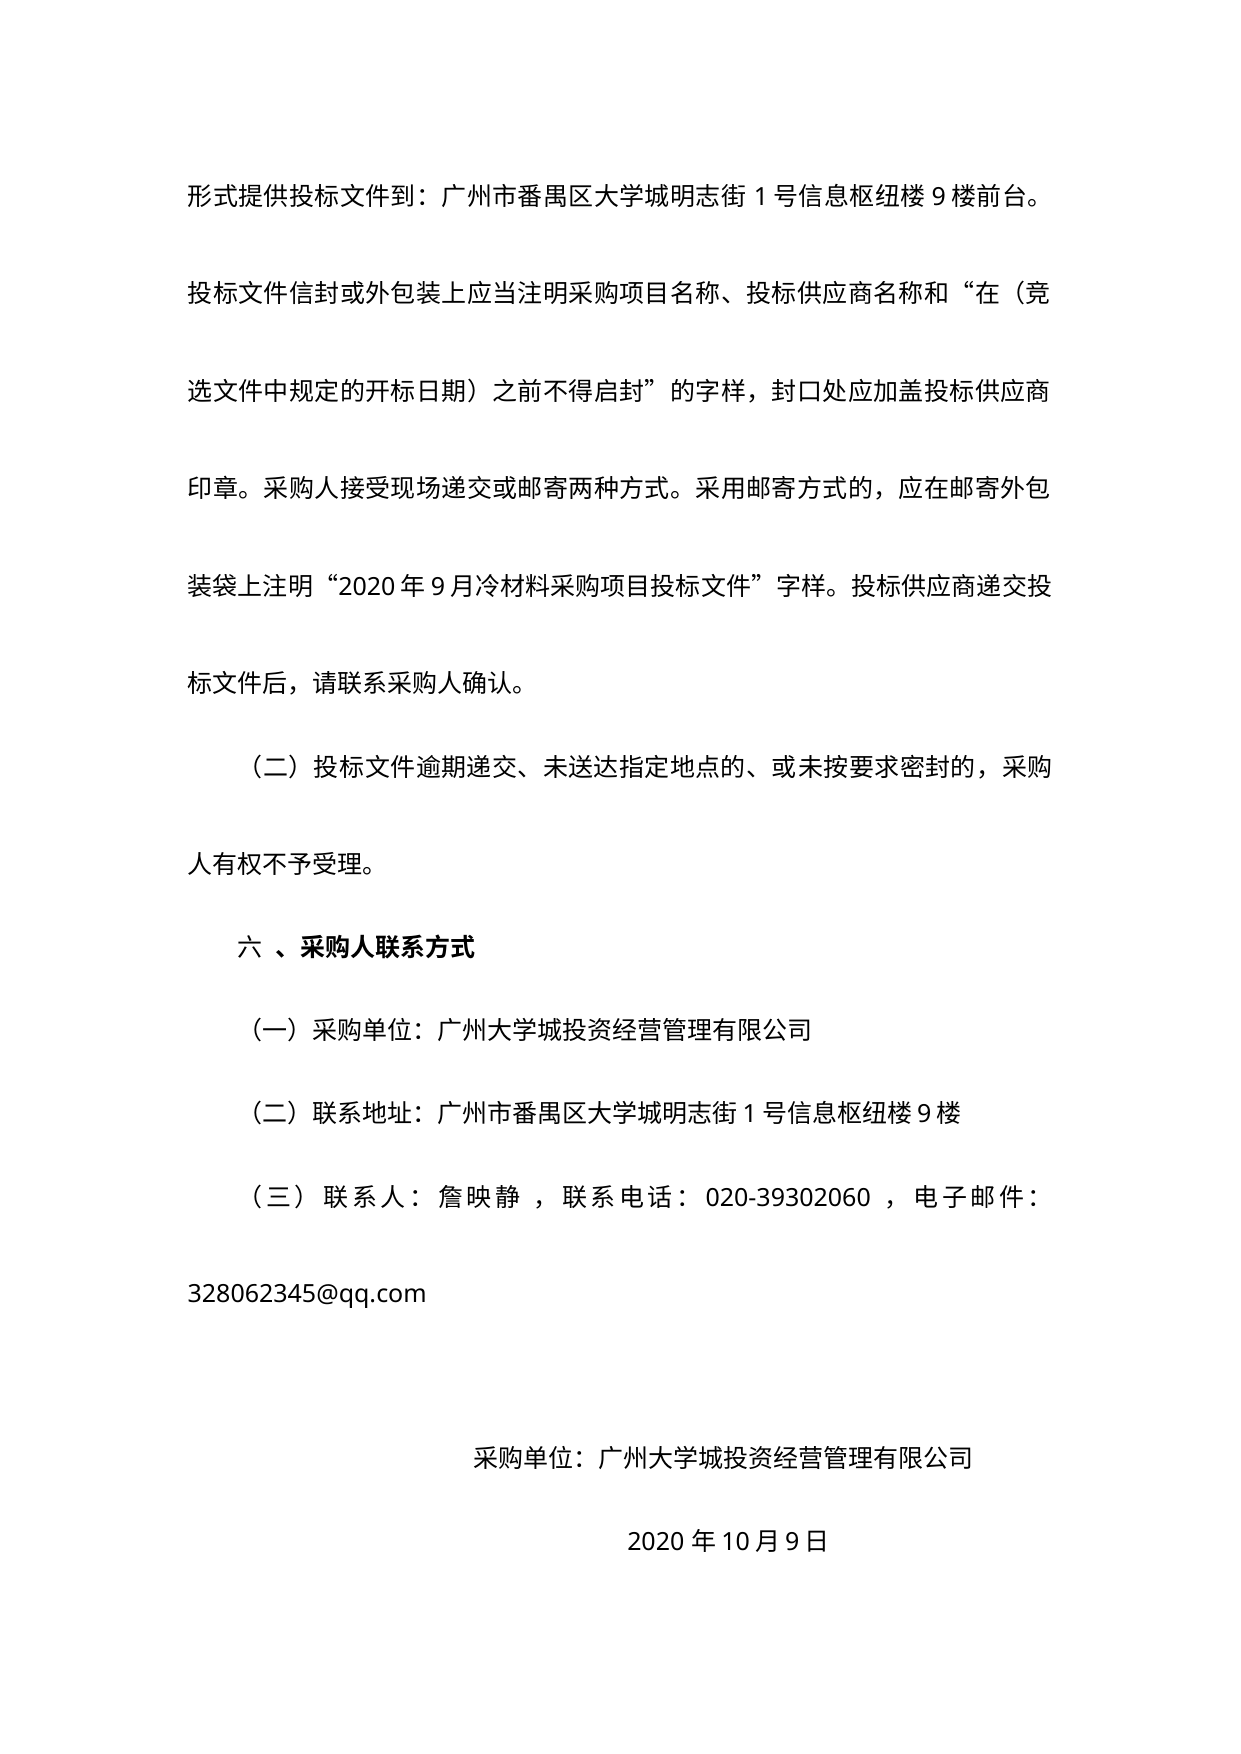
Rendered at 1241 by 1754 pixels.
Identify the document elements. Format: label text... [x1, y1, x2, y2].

text （一）采购单位：广州大学城投资经营管理有限公司 [187, 996, 1053, 1061]
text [187, 162, 1053, 714]
text （二）联系地址：广州市番禺区大学城明志街1号信息枢纽楼9楼 [187, 1079, 1053, 1144]
text （二）投标文件逾期递交、未送达指定地点的、或未按要求密封的，采购人有权不予受理。 [187, 733, 1053, 895]
text 2020 年10月9日 [187, 1507, 953, 1572]
list 、采购人联系方式 [187, 913, 1053, 978]
text （三）联系人：詹映静 ，联系电话：020-39302060 ，电子邮件：328062345@qq.com [187, 1163, 1053, 1325]
text 采购单位：广州大学城投资经营管理有限公司 [187, 1424, 1053, 1489]
